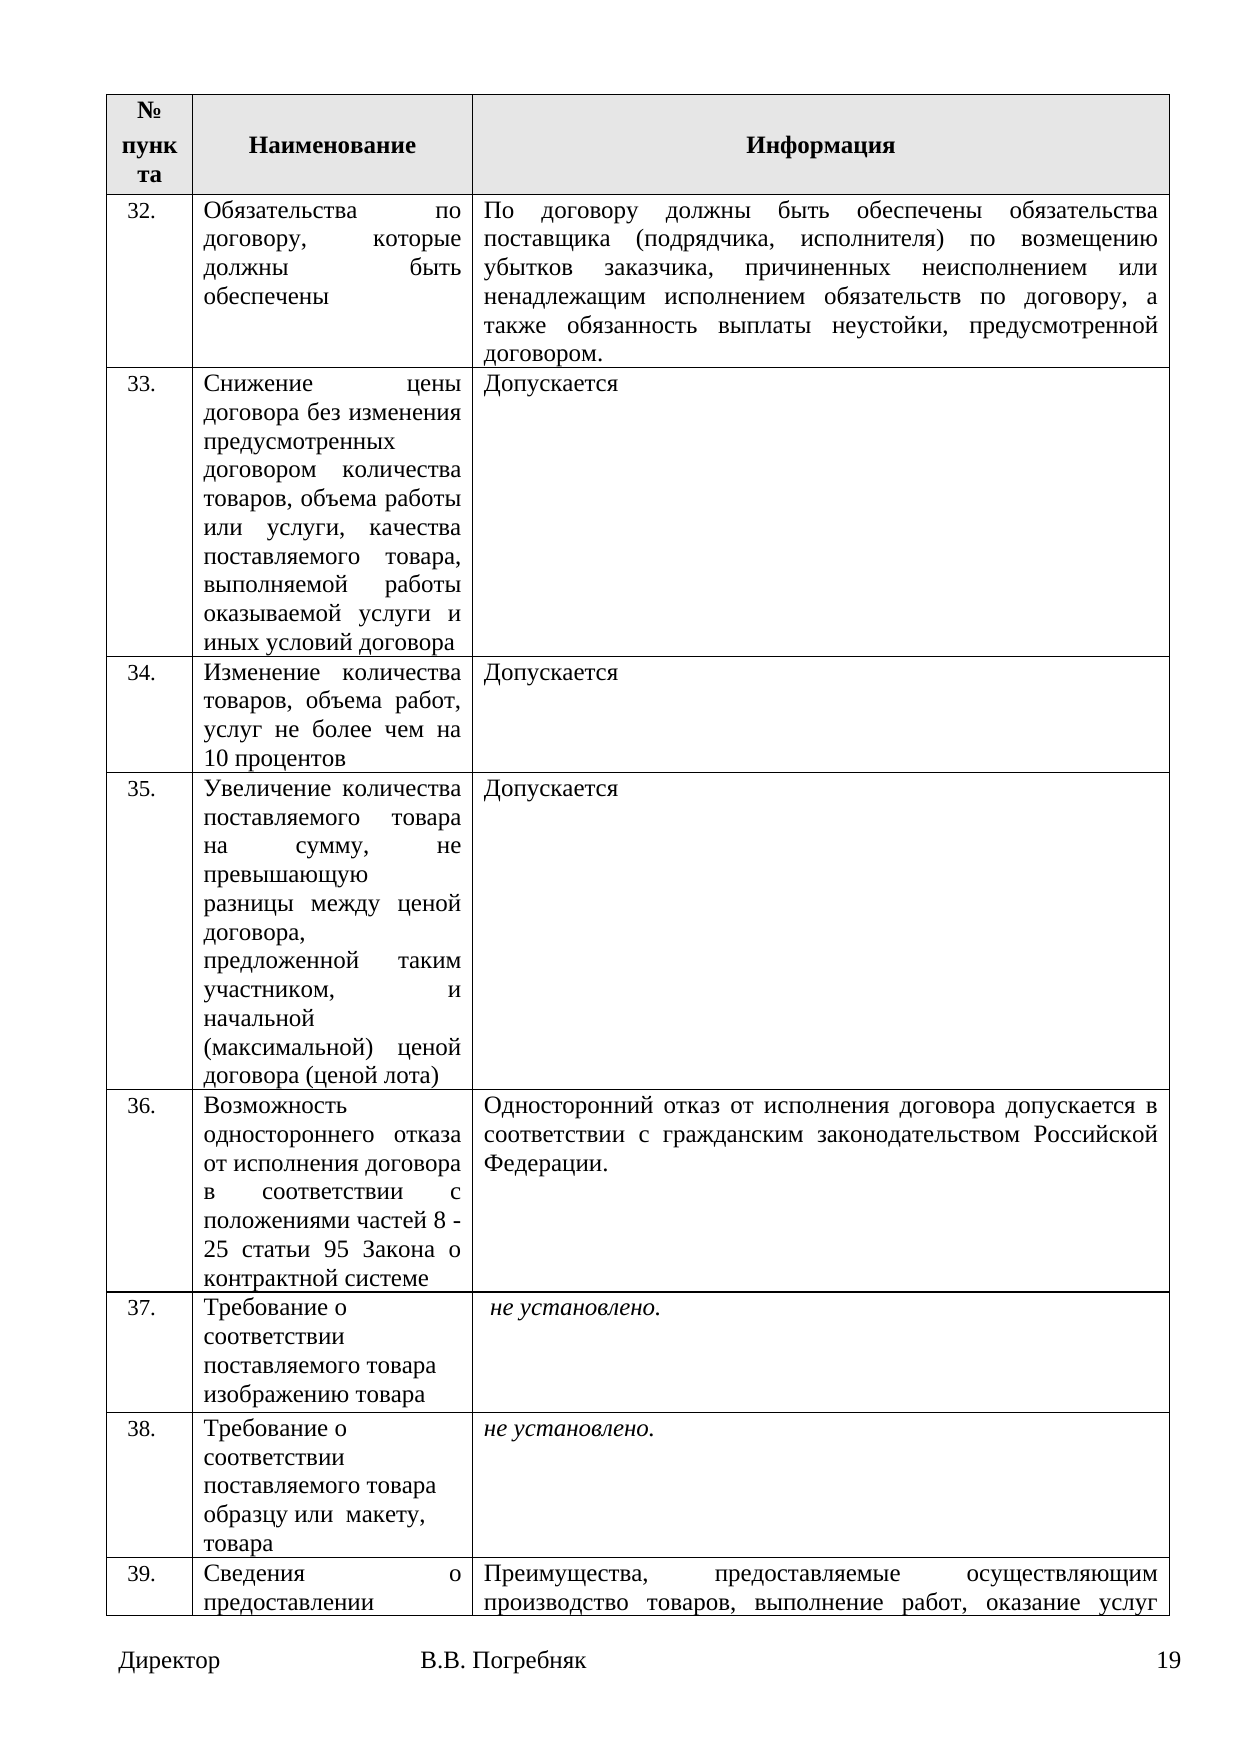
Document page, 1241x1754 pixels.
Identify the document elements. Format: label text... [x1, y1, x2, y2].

table_cell Допускается [473, 773, 1169, 1089]
table_header Наименование [193, 95, 472, 194]
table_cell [473, 1558, 1169, 1615]
table_cell [107, 773, 192, 1089]
table_cell [107, 1558, 192, 1615]
table_header № пункта [107, 95, 192, 194]
table_cell [107, 657, 192, 772]
table_cell По договору должны быть обеспечены обязательства поставщика (подрядчика, исполнителя) по возмещению убытков заказчика, причиненных неисполнением или ненадлежащим исполнением обязательств по договору, а также обязанность выплаты неустойки, предусмотренной договором. [473, 195, 1169, 367]
table_cell Требование о соответствии поставляемого товара образцу или макету, товара [193, 1413, 472, 1557]
table_cell Снижение цены договора без изменения предусмотренных договором количества товаров, объема работы или услуги, качества поставляемого товара, выполняемой работы оказываемой услуги и иных условий договора [193, 368, 472, 656]
table_cell [107, 1413, 192, 1557]
table_header Информация [473, 95, 1169, 194]
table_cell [193, 1558, 472, 1615]
table_cell [107, 1090, 192, 1291]
table_cell Изменение количества товаров, объема работ, услуг не более чем на 10 процентов [193, 657, 472, 772]
table_cell [107, 1293, 192, 1412]
table_cell Допускается [473, 657, 1169, 772]
table_cell Допускается [473, 368, 1169, 656]
table_cell Односторонний отказ от исполнения договора допускается в соответствии с гражданским законодательством Российской Федерации. [473, 1090, 1169, 1291]
table_cell не установлено. [473, 1413, 1169, 1557]
table_cell не установлено. [473, 1293, 1169, 1412]
table_cell Обязательства по договору, которые должны быть обеспечены [193, 195, 472, 367]
table_cell Возможность одностороннего отказа от исполнения договора в соответствии с положениями частей 8 - 25 статьи 95 Закона о контрактной системе [193, 1090, 472, 1291]
table_cell [107, 368, 192, 656]
table_cell [107, 195, 192, 367]
table_cell Увеличение количества поставляемого товара на сумму, не превышающую разницы между ценой договора, предложенной таким участником, и начальной (максимальной) ценой договора (ценой лота) [193, 773, 472, 1089]
table_cell Требование о соответствии поставляемого товара изображению товара [193, 1293, 472, 1412]
